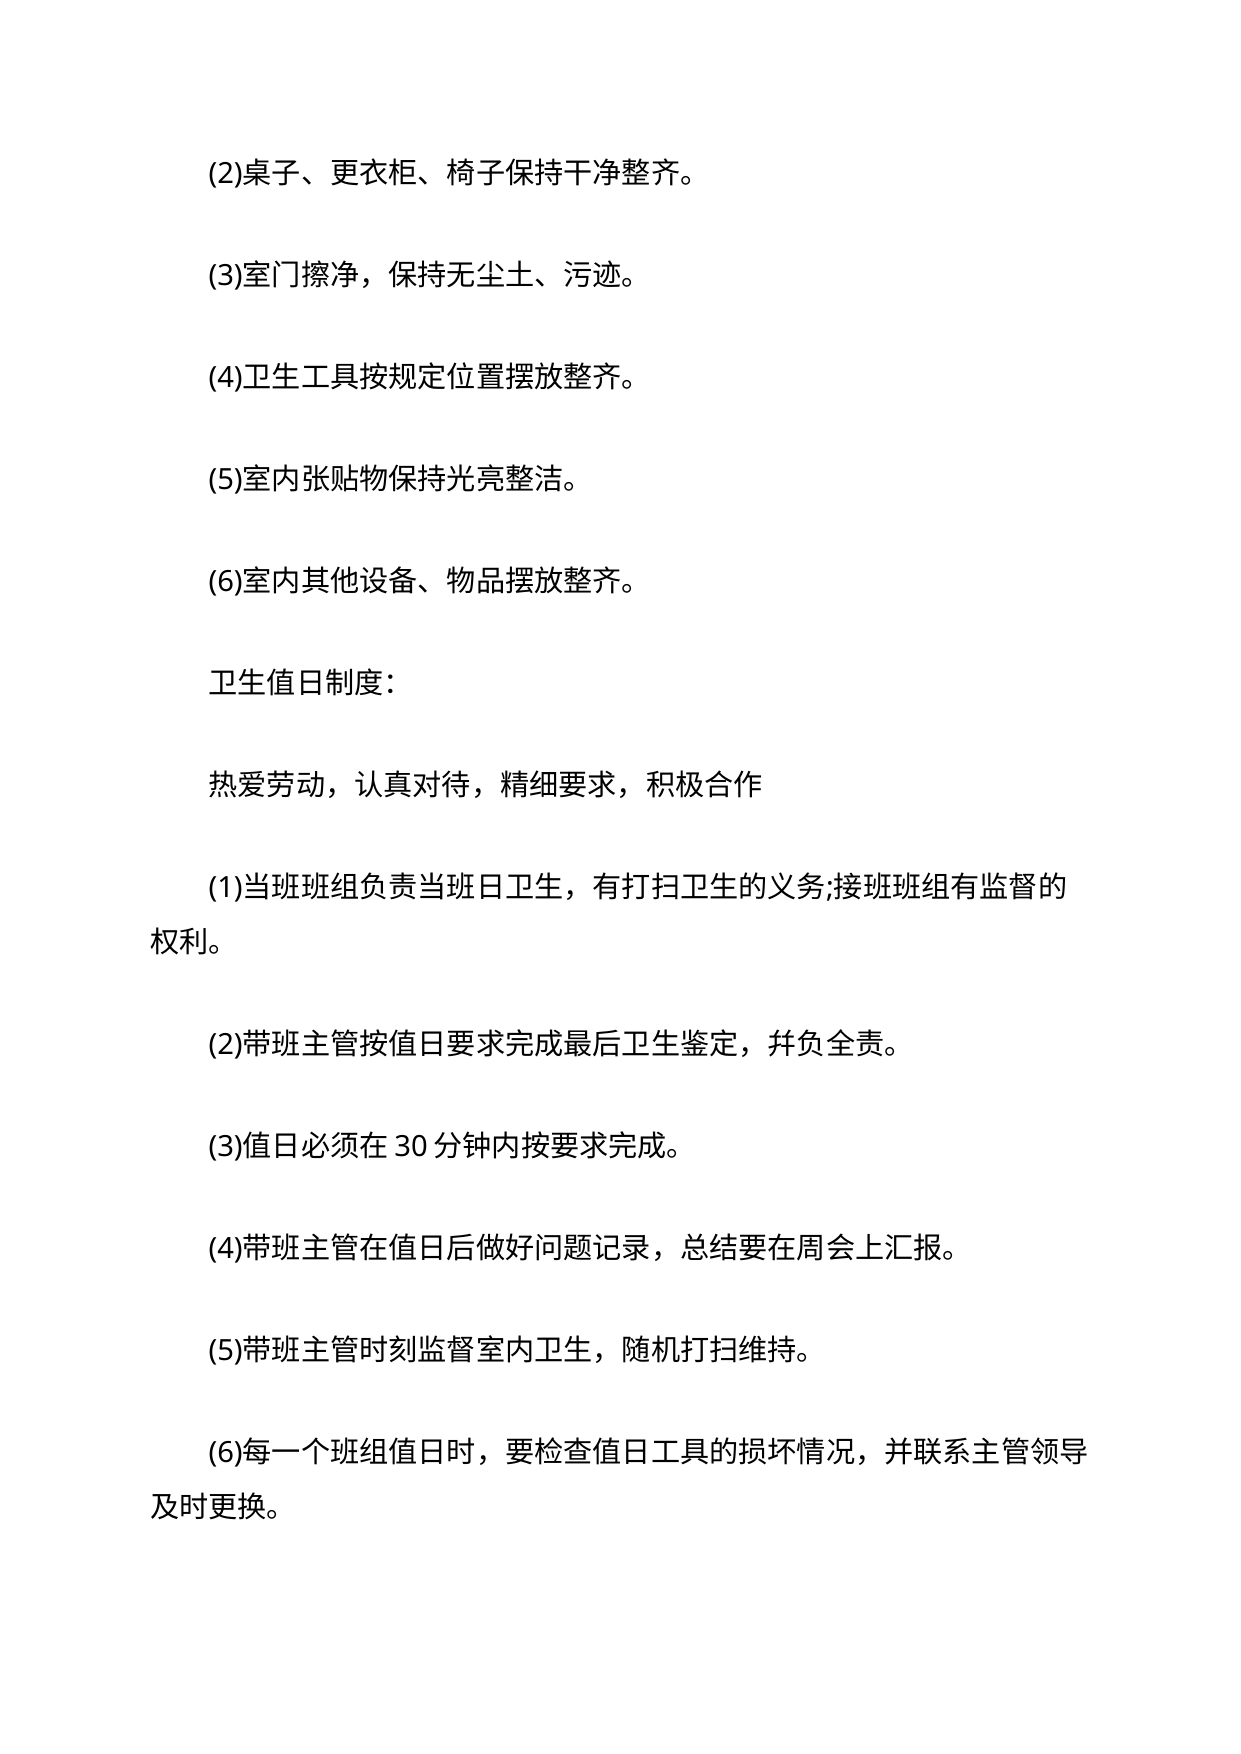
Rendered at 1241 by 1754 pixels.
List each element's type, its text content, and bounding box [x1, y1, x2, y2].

text (5)室内张贴物保持光亮整洁。 [150, 456, 1090, 498]
text (2)桌子、更衣柜、椅子保持干净整齐。 [150, 150, 1090, 192]
text (3)值日必须在30分钟内按要求完成。 [150, 1122, 1090, 1164]
text (4)带班主管在值日后做好问题记录，总结要在周会上汇报。 [150, 1224, 1090, 1267]
text (6)室内其他设备、物品摆放整齐。 [150, 558, 1090, 600]
text 热爱劳动，认真对待，精细要求，积极合作 [150, 762, 1090, 804]
text (3)室门擦净，保持无尘土、污迹。 [150, 252, 1090, 294]
text 卫生值日制度： [150, 660, 1090, 702]
text (2)带班主管按值日要求完成最后卫生鉴定，幷负全责。 [150, 1020, 1090, 1063]
text (6)每一个班组值日时，要检查值日工具的损坏情况，并联系主管领导及时更换。 [150, 1428, 1090, 1525]
text (1)当班班组负责当班日卫生，有打扫卫生的义务;接班班组有监督的权利。 [150, 863, 1090, 961]
text (4)卫生工具按规定位置摆放整齐。 [150, 354, 1090, 396]
text (5)带班主管时刻监督室内卫生，随机打扫维持。 [150, 1326, 1090, 1368]
